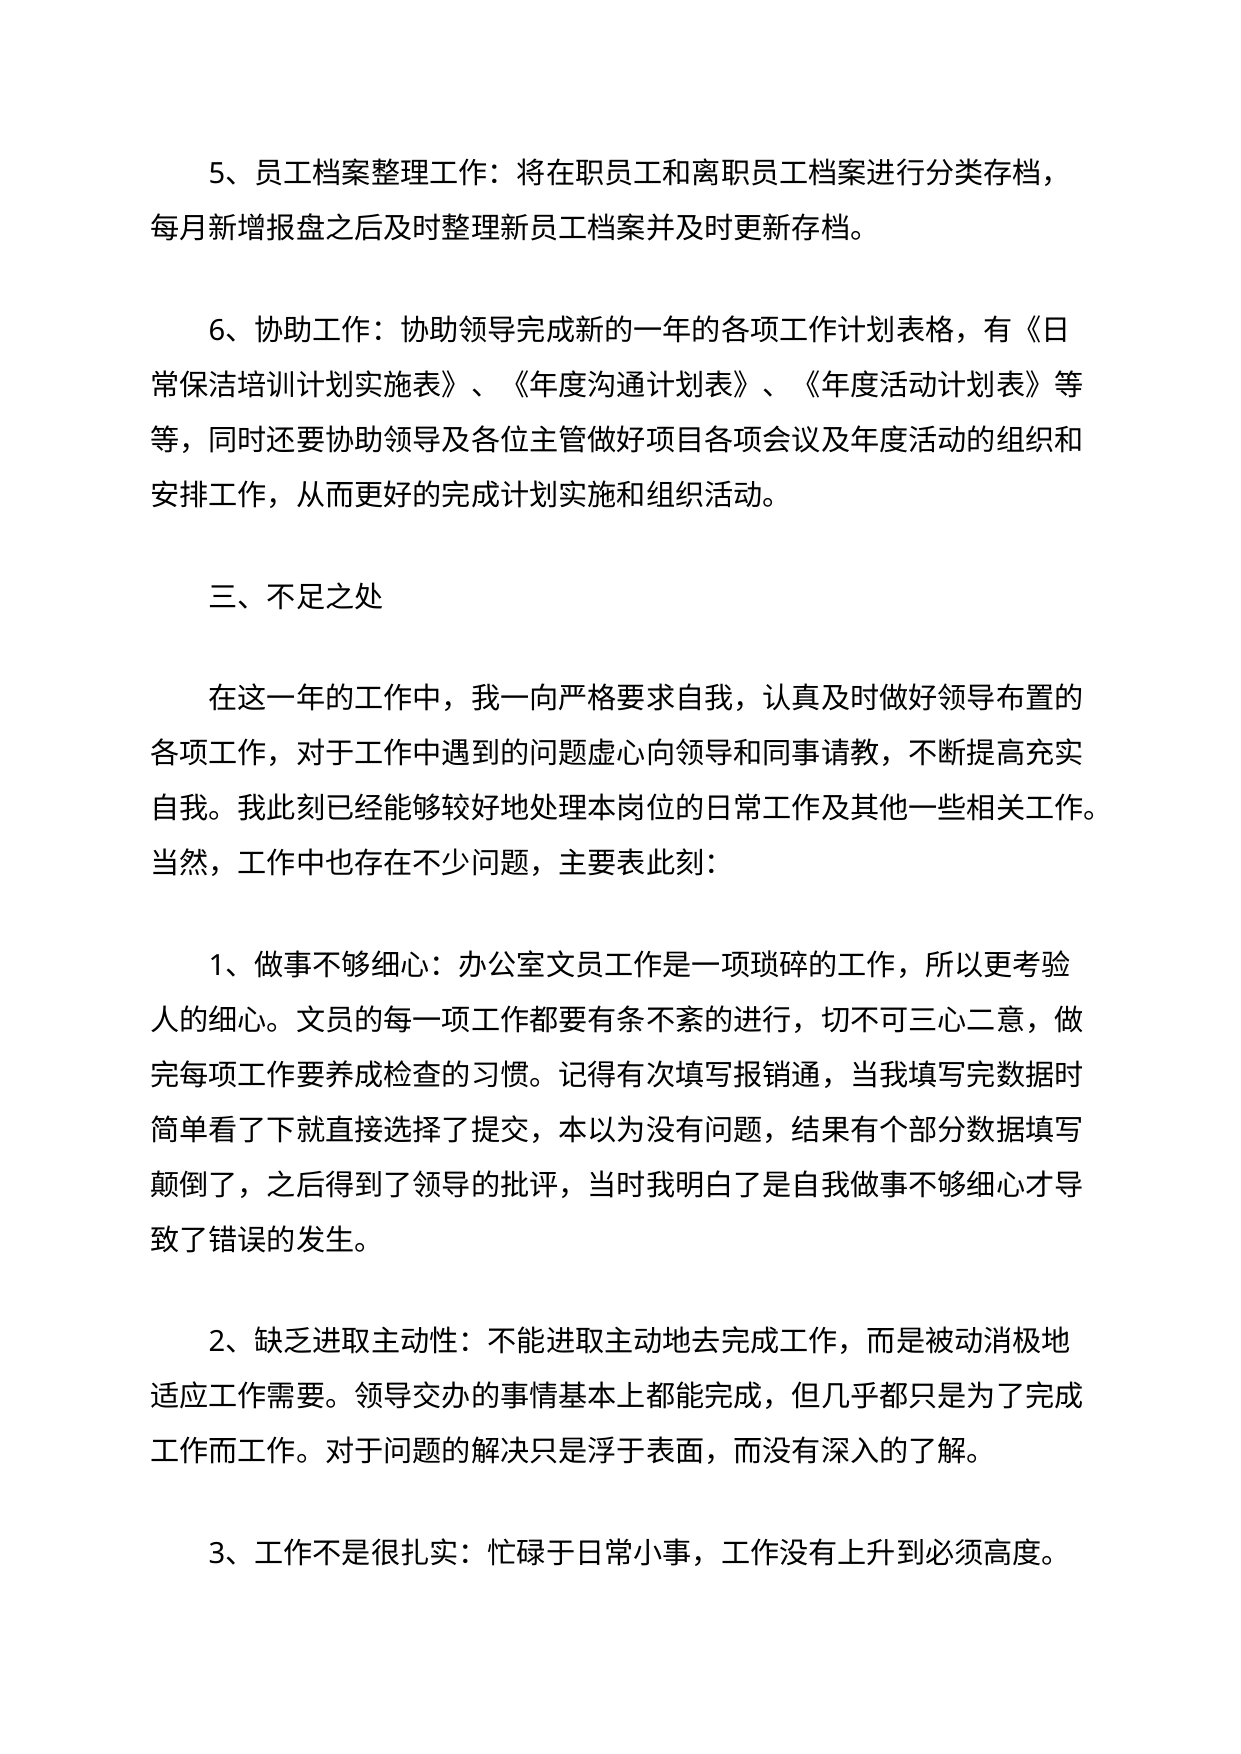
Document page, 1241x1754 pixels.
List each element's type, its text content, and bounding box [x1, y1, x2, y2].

text 5、员工档案整理工作：将在职员工和离职员工档案进行分类存档，每月新增报盘之后及时整理新员工档案并及时更新存档。 [150, 150, 1090, 247]
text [150, 1529, 1090, 1572]
text 三、不足之处 [150, 573, 1090, 616]
text 6、协助工作：协助领导完成新的一年的各项工作计划表格，有《日常保洁培训计划实施表》、《年度沟通计划表》、《年度活动计划表》等等，同时还要协助领导及各位主管做好项目各项会议及年度活动的组织和安排工作，从而更好的完成计划实施和组织活动。 [150, 307, 1090, 514]
text 在这一年的工作中，我一向严格要求自我，认真及时做好领导布置的各项工作，对于工作中遇到的问题虚心向领导和同事请教，不断提高充实自我。我此刻已经能够较好地处理本岗位的日常工作及其他一些相关工作。当然，工作中也存在不少问题，主要表此刻： [150, 675, 1090, 882]
text 2、缺乏进取主动性：不能进取主动地去完成工作，而是被动消极地适应工作需要。领导交办的事情基本上都能完成，但几乎都只是为了完成工作而工作。对于问题的解决只是浮于表面，而没有深入的了解。 [150, 1318, 1090, 1470]
text 1、做事不够细心：办公室文员工作是一项琐碎的工作，所以更考验人的细心。文员的每一项工作都要有条不紊的进行，切不可三心二意，做完每项工作要养成检查的习惯。记得有次填写报销通，当我填写完数据时简单看了下就直接选择了提交，本以为没有问题，结果有个部分数据填写颠倒了，之后得到了领导的批评，当时我明白了是自我做事不够细心才导致了错误的发生。 [150, 942, 1090, 1258]
